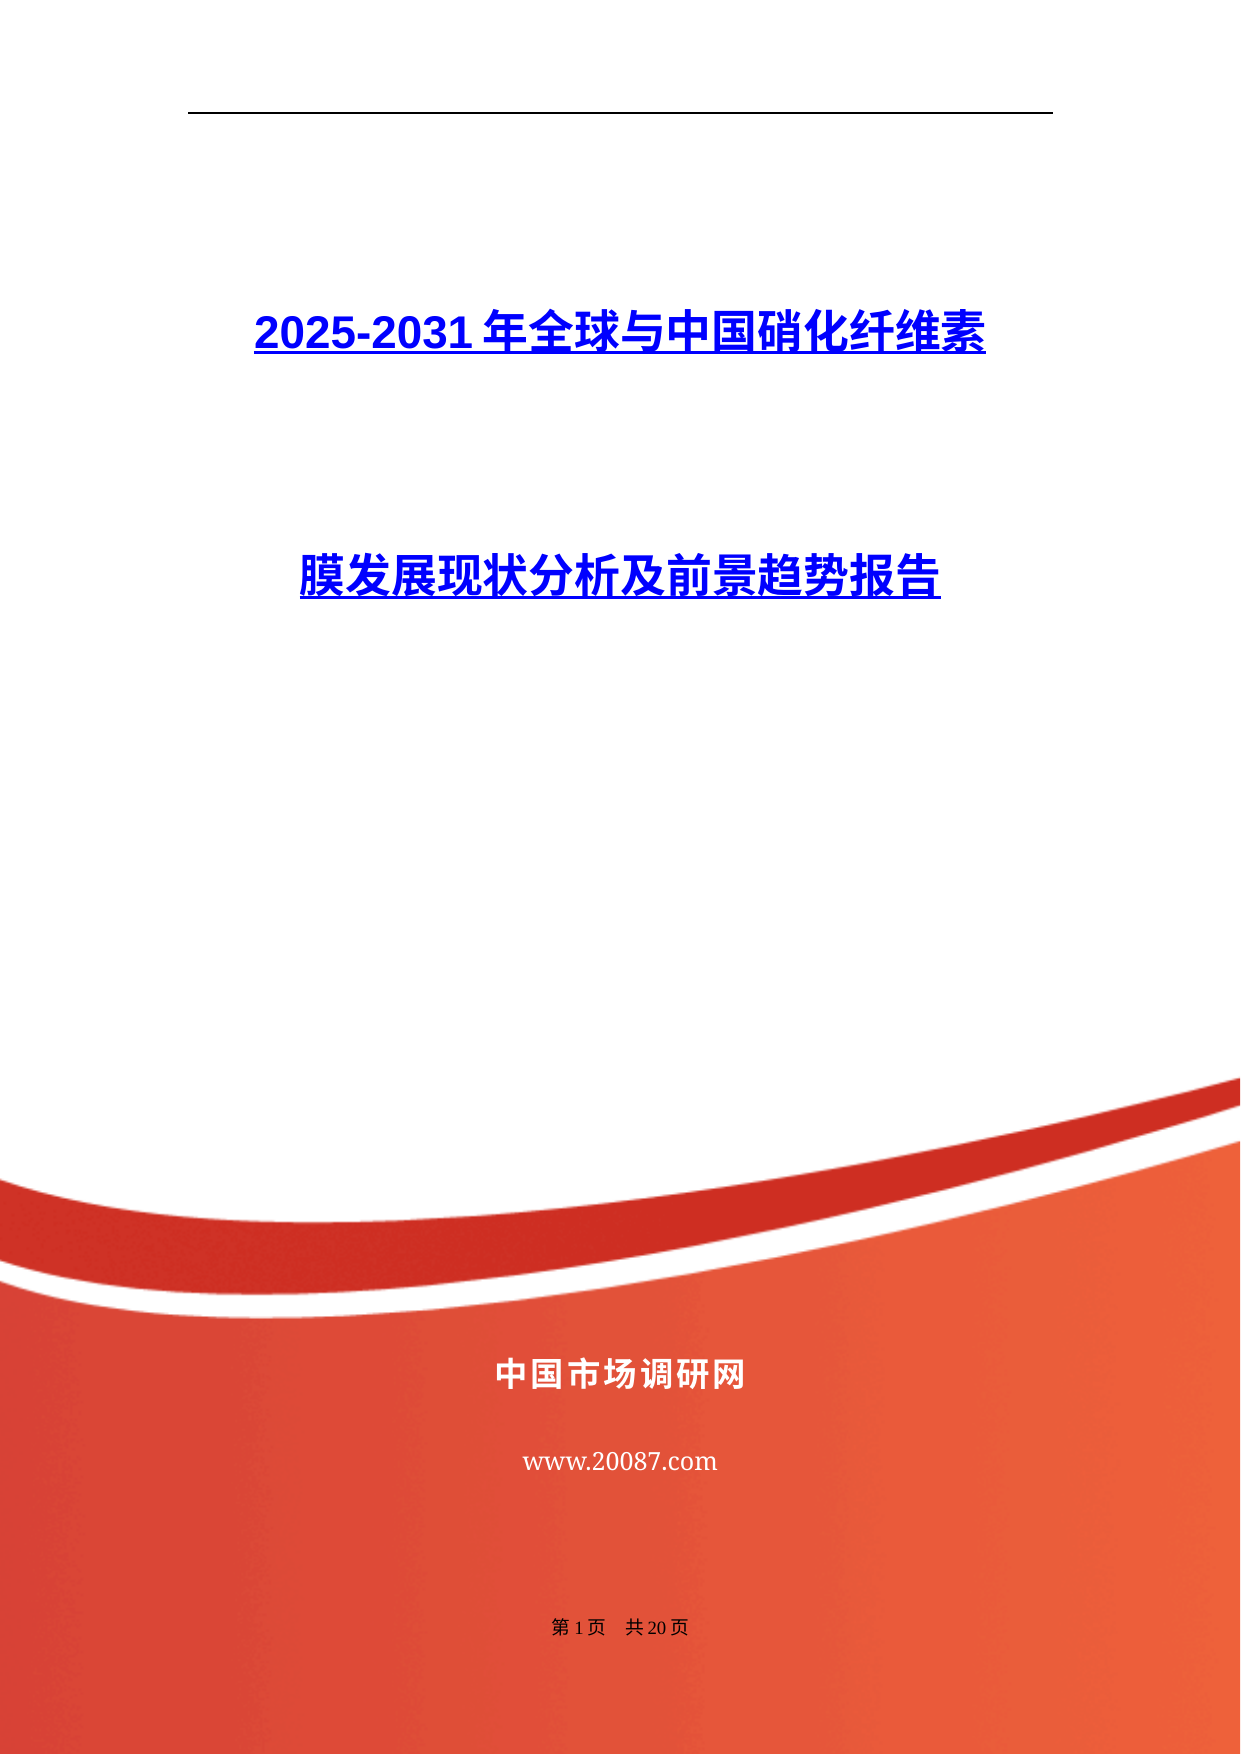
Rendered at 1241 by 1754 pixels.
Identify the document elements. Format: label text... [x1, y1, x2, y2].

text www.20087.com [187, 1428, 1053, 1493]
subtitle 中国市场调研网 [187, 1339, 1053, 1404]
table_header 2025-2031年全球与中国硝化纤维素膜发展现状分析及前景趋势报告 [188, 207, 1053, 773]
picture [0, 1006, 1241, 1754]
